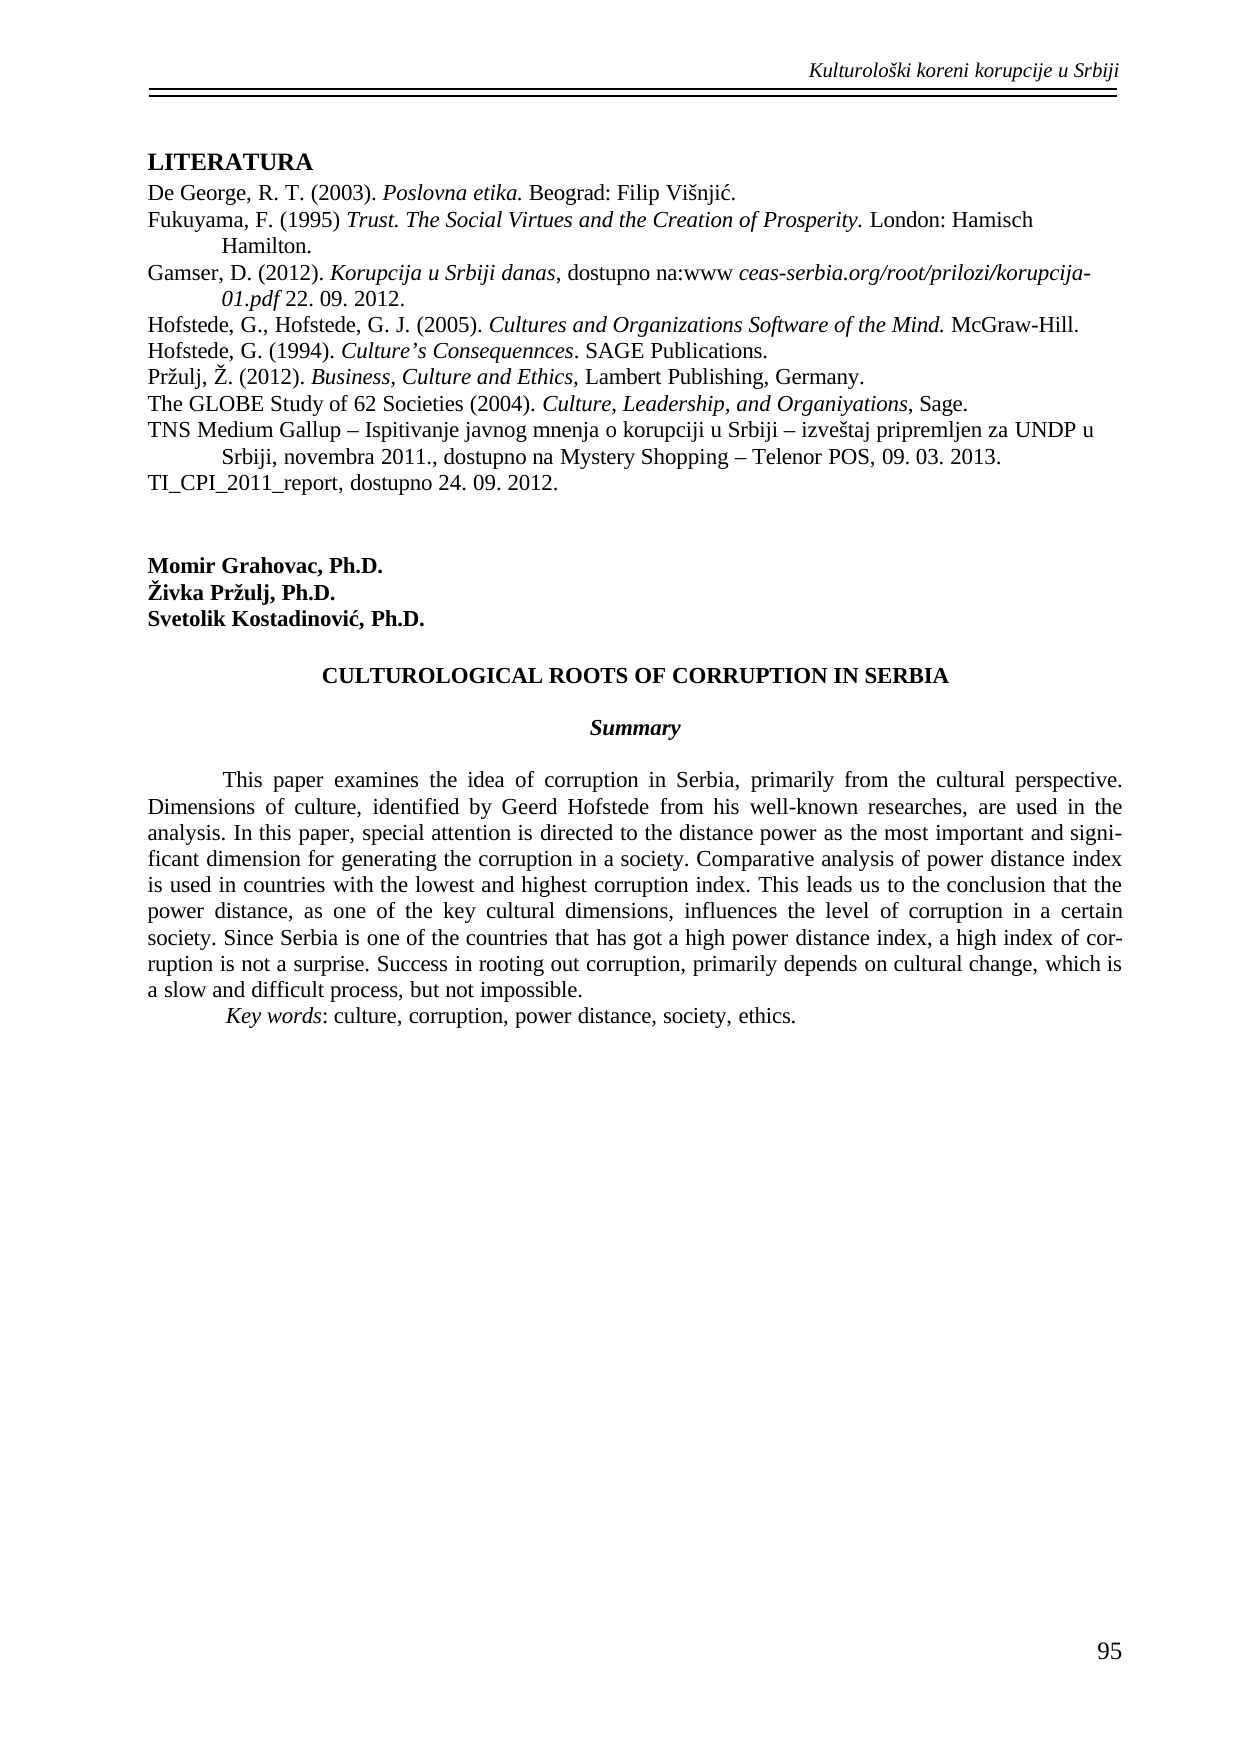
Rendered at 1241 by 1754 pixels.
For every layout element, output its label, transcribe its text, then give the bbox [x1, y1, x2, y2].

text Key words: culture, corruption, power distance, society, ethics. [135, 1002, 886, 1029]
text The GLOBE Study of 62 Societies (2004). Culture, Leadership, and Organiyations, Sage. [147, 390, 1134, 416]
text CULTUROLOGICAL ROOTS OF CORRUPTION IN SERBIA [320, 662, 951, 688]
subtitle LITERATURA [147, 147, 1134, 175]
text Momir Grahovac, Ph.D. Živka Pržulj, Ph.D. [147, 552, 437, 605]
text De George, R. T. (2003). Poslovna etika. Beograd: Filip Višnjić. [147, 179, 1134, 206]
text Fukuyama, F. (1995) Trust. The Social Virtues and the Creation of Prosperity. London: Hamisch Hamilton. [147, 206, 1119, 258]
text Svetolik Kostadinović, Ph.D. [147, 605, 1134, 632]
text Summary [319, 714, 951, 741]
text Hofstede, G., Hofstede, G. J. (2005). Cultures and Organizations Software of the Mind. McGraw-Hill. Hofstede, G. (1994). Culture’s Consequennces. SAGE Publications. [147, 311, 1134, 364]
text Pržulj, Ž. (2012). Business, Culture and Ethics, Lambert Publishing, Germany. [147, 364, 1134, 390]
text This paper examines the idea of corruption in Serbia, primarily from the cultural perspective. Dimensions of culture, identified by Geerd Hofstede from his well-known researches, are used in the analysis. In this paper, special attention is directed to the distance power as the most important and signi- ficant dimension for generating the corruption in a society. Comparative analysis of power distance index is used in countries with the lowest and highest corruption index. This leads us to the conclusion that the power distance, as one of the key cultural dimensions, influences the level of corruption in a certain society. Since Serbia is one of the countries that has got a high power distance index, a high index of cor- ruption is not a surprise. Success in rooting out corruption, primarily depends on cultural change, which is a slow and difficult process, but not impossible. [147, 767, 1123, 1002]
text Gamser, D. (2012). Korupcija u Srbiji danas, dostupno na:www ceas-serbia.org/root/prilozi/korupcija- 01.pdf 22. 09. 2012. [147, 259, 1119, 311]
text TNS Medium Gallup – Ispitivanje javnog mnenja o korupciji u Srbiji – izveštaj pripremljen za UNDP u Srbiji, novembra 2011., dostupno na Mystery Shopping – Telenor POS, 09. 03. 2013. [147, 416, 1119, 469]
text TI_CPI_2011_report, dostupno 24. 09. 2012. [147, 469, 1134, 495]
